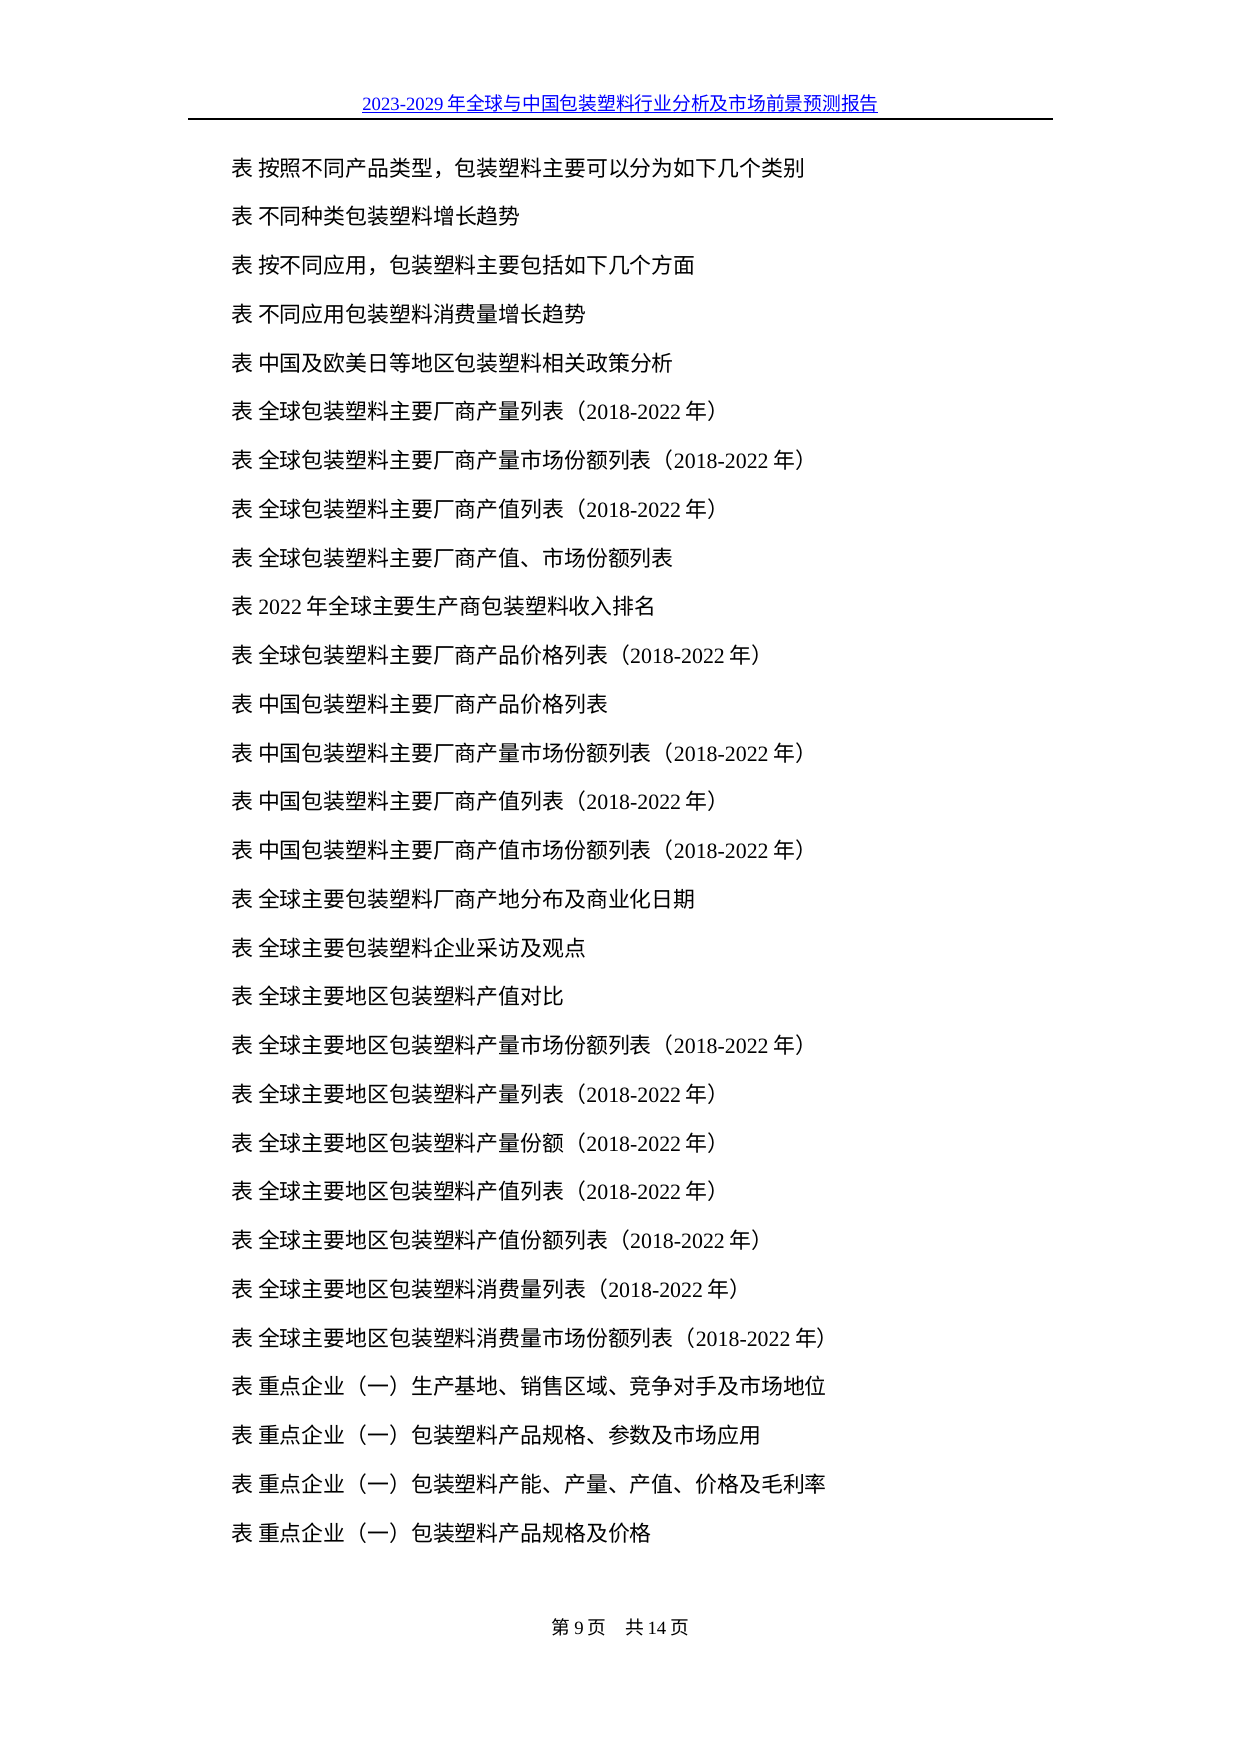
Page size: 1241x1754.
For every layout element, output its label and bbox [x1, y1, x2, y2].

text [187, 150, 1053, 1548]
